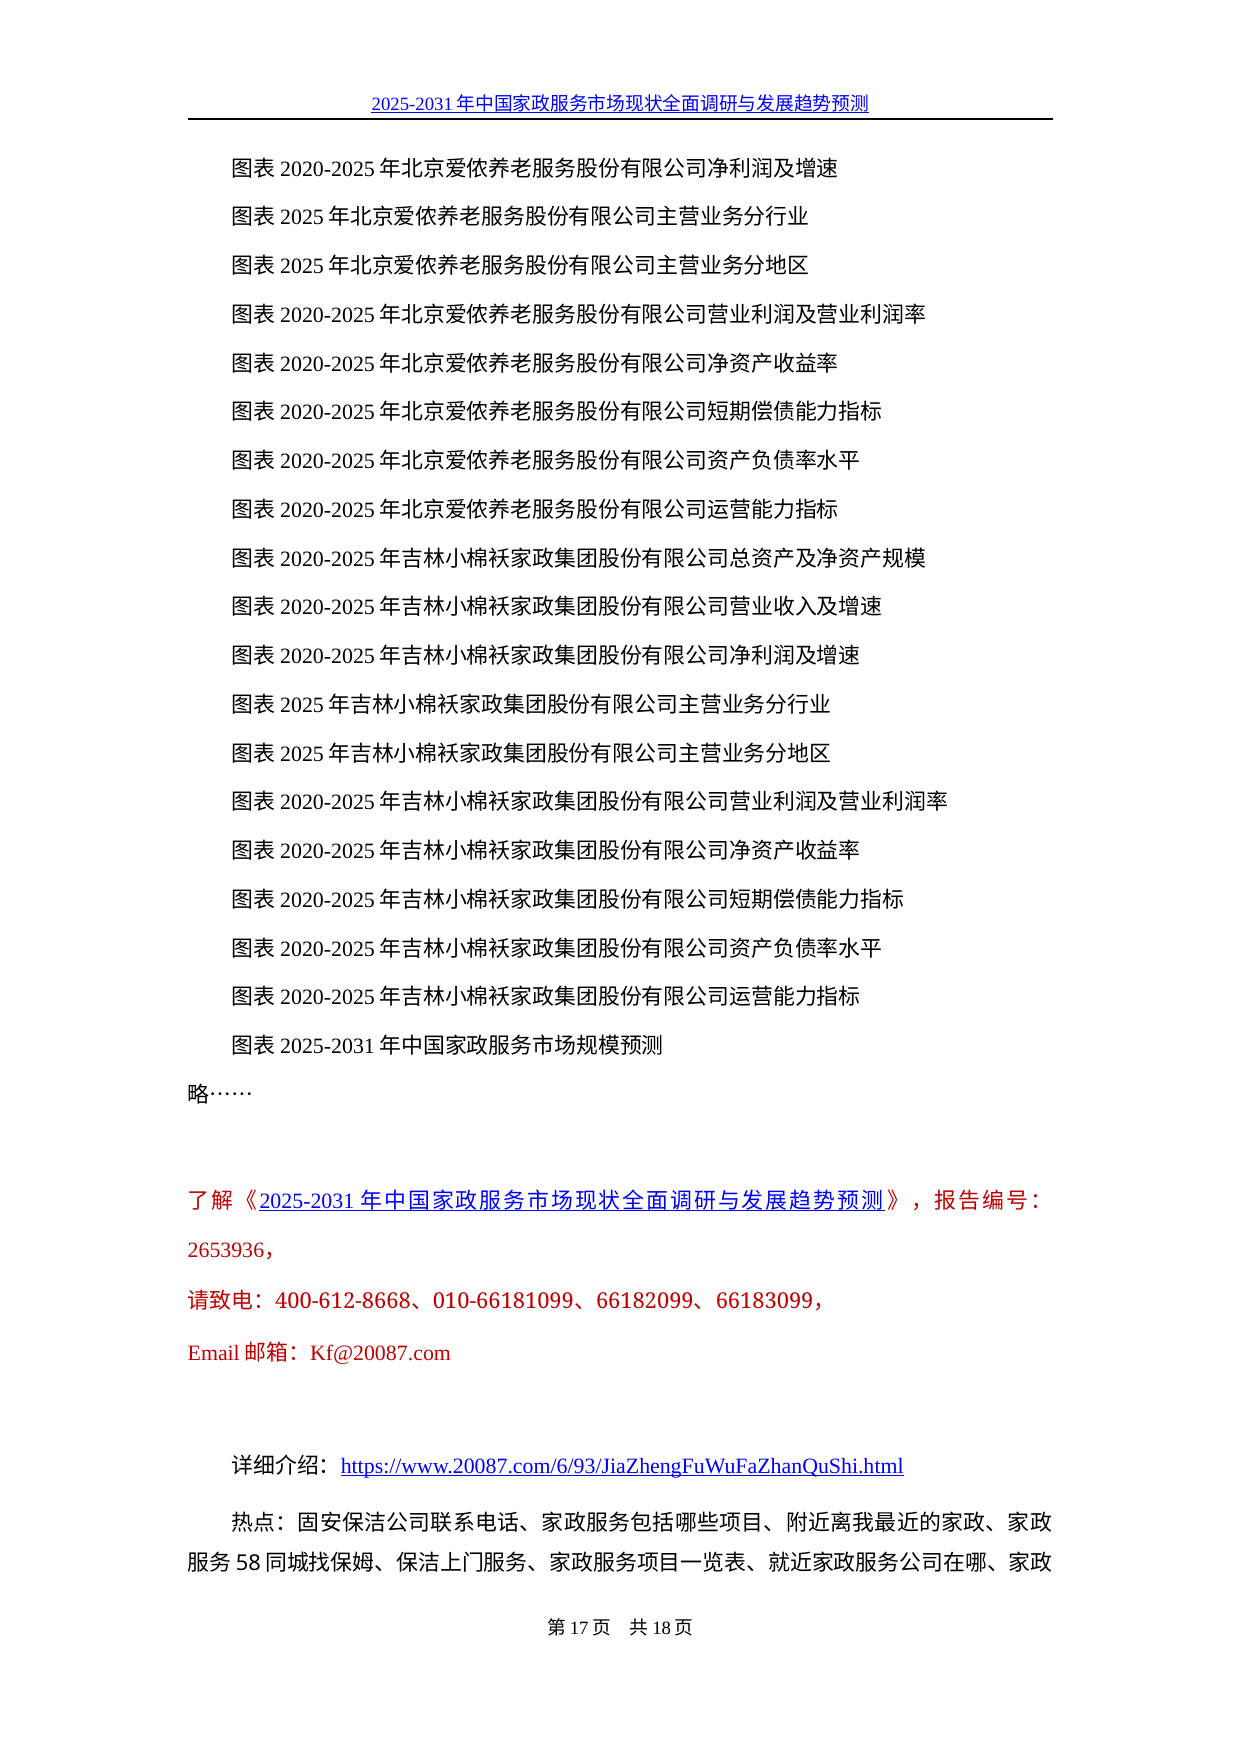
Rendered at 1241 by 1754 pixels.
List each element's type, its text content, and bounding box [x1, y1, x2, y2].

text 详细介绍：https://www.20087.com/6/93/JiaZhengFuWuFaZhanQuShi.html [187, 1448, 1053, 1480]
text 请致电：400-612-8668、010-66181099、66182099、66183099， [187, 1283, 1053, 1316]
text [187, 150, 1053, 1109]
text Email邮箱：Kf@20087.com [187, 1335, 1053, 1367]
text 了解《2025-2031年中国家政服务市场现状全面调研与发展趋势预测》，报告编号：2653936， [187, 1183, 1053, 1264]
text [187, 1504, 1053, 1577]
